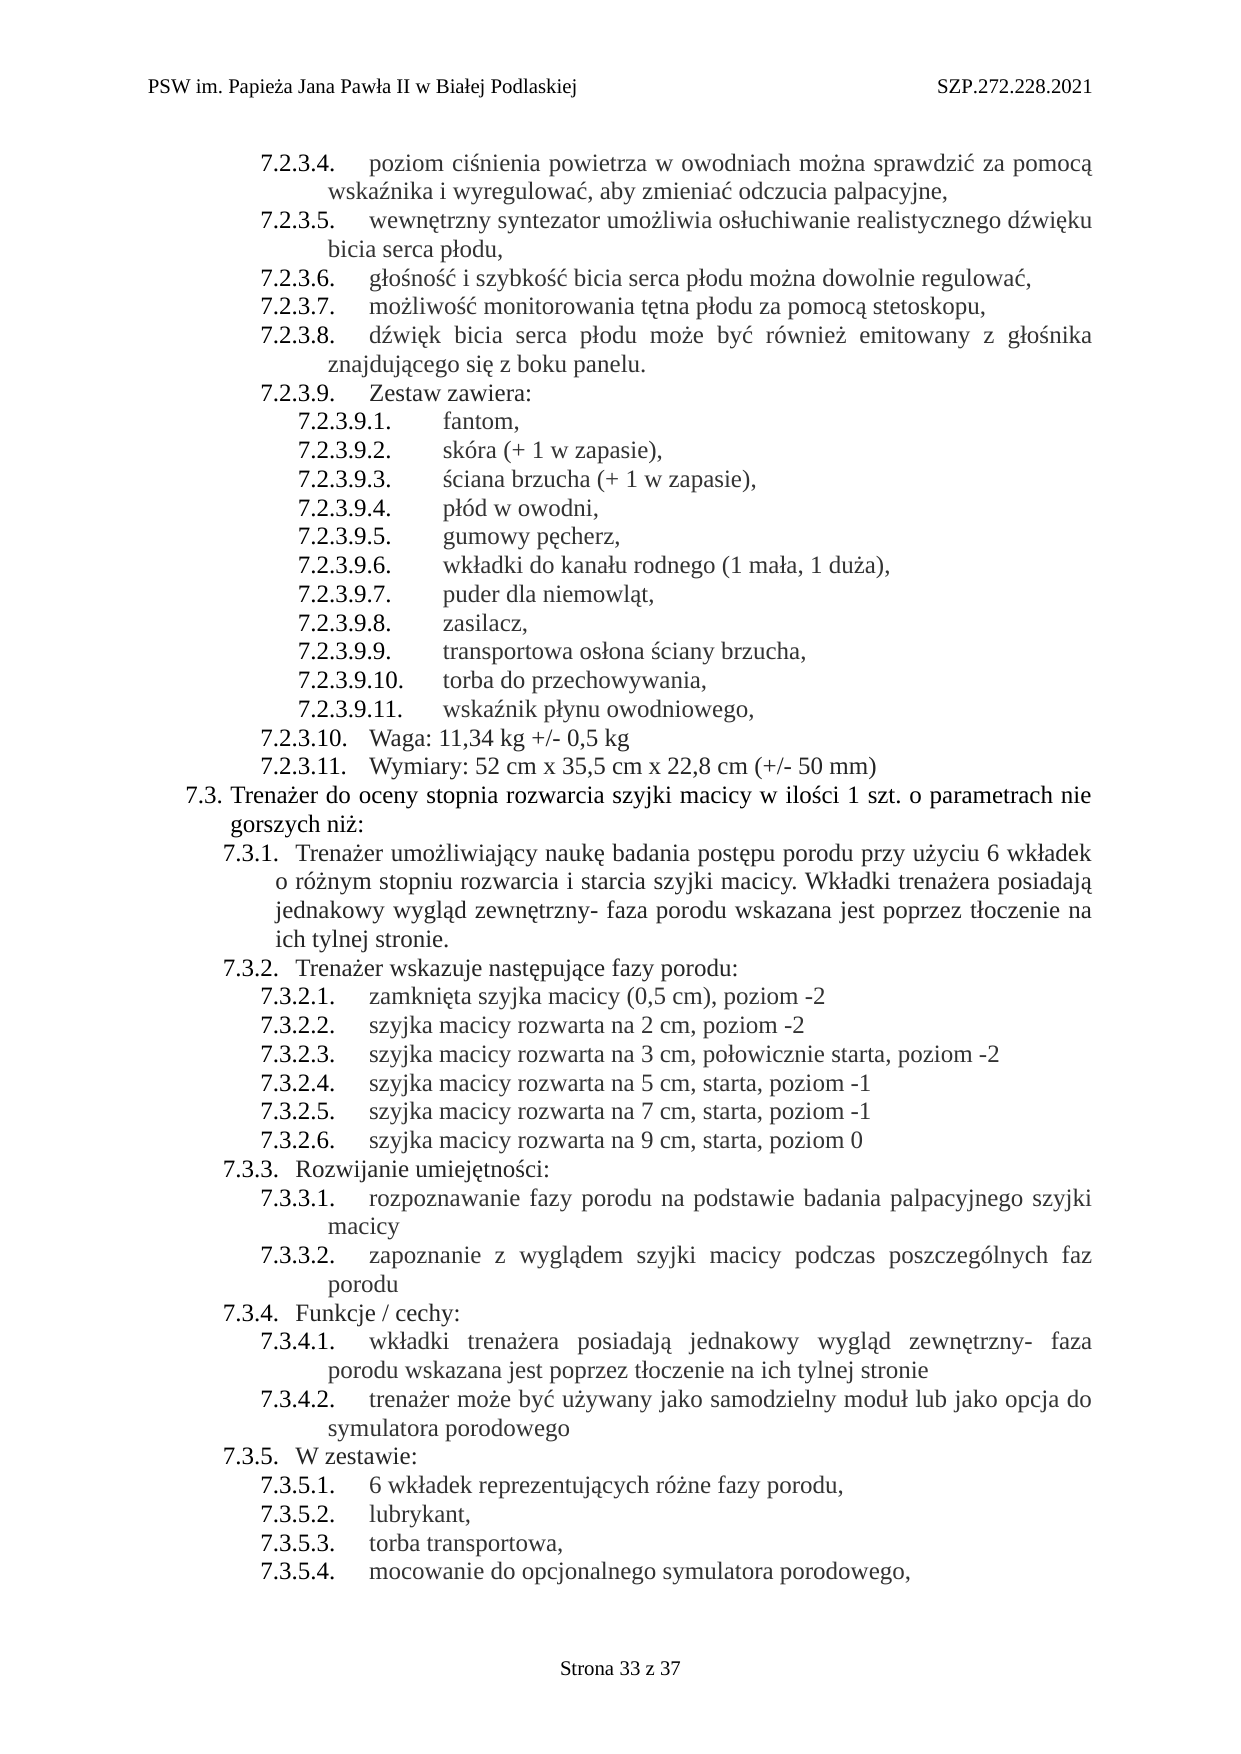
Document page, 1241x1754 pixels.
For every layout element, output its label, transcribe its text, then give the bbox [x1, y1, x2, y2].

list Zestaw zawiera: [260, 378, 1093, 406]
list głośność i szybkość bicia serca płodu można dowolnie regulować, [260, 263, 1093, 291]
list zapoznanie z wyglądem szyjki macicy podczas poszczególnych faz porodu [260, 1240, 1093, 1298]
list szyjka macicy rozwarta na 7 cm, starta, poziom -1 [260, 1096, 1093, 1125]
list fantom, [298, 406, 1093, 435]
list poziom ciśnienia powietrza w owodniach można sprawdzić za pomocą wskaźnika i wyregulować, aby zmieniać odczucia palpacyjne, [260, 148, 1093, 205]
list wewnętrzny syntezator umożliwia osłuchiwanie realistycznego dźwięku bicia serca płodu, [260, 205, 1093, 263]
list torba do przechowywania, [298, 665, 1093, 694]
list Rozwijanie umiejętności: [223, 1154, 1093, 1183]
list możliwość monitorowania tętna płodu za pomocą stetoskopu, [260, 291, 1093, 320]
list zasilacz, [298, 608, 1093, 636]
list torba transportowa, [260, 1528, 1093, 1556]
list transportowa osłona ściany brzucha, [298, 636, 1093, 665]
list Trenażer umożliwiający naukę badania postępu porodu przy użyciu 6 wkładek o różnym stopniu rozwarcia i starcia szyjki macicy. Wkładki trenażera posiadają jednakowy wygląd zewnętrzny- faza porodu wskazana jest poprzez tłoczenie na ich tylnej stronie. [223, 838, 1093, 953]
list płód w owodni, [298, 493, 1093, 521]
list szyjka macicy rozwarta na 5 cm, starta, poziom -1 [260, 1068, 1093, 1096]
list skóra (+ 1 w zapasie), [298, 435, 1093, 464]
list ściana brzucha (+ 1 w zapasie), [298, 464, 1093, 493]
list gumowy pęcherz, [298, 521, 1093, 550]
list rozpoznawanie fazy porodu na podstawie badania palpacyjnego szyjki macicy [260, 1183, 1093, 1240]
list szyjka macicy rozwarta na 9 cm, starta, poziom 0 [260, 1125, 1093, 1154]
list Waga: 11,34 kg +/- 0,5 kg [260, 723, 1093, 751]
list wskaźnik płynu owodniowego, [298, 694, 1093, 723]
list 6 wkładek reprezentujących różne fazy porodu, [260, 1470, 1093, 1499]
list Trenażer wskazuje następujące fazy porodu: [223, 953, 1093, 981]
list trenażer może być używany jako samodzielny moduł lub jako opcja do symulatora porodowego [260, 1384, 1093, 1441]
list szyjka macicy rozwarta na 3 cm, połowicznie starta, poziom -2 [260, 1039, 1093, 1068]
list Trenażer do oceny stopnia rozwarcia szyjki macicy w ilości 1 szt. o parametrach nie gorszych niż: [185, 780, 1093, 838]
list Funkcje / cechy: [223, 1298, 1093, 1326]
list puder dla niemowląt, [298, 579, 1093, 608]
list zamknięta szyjka macicy (0,5 cm), poziom -2 [260, 981, 1093, 1010]
list wkładki do kanału rodnego (1 mała, 1 duża), [298, 550, 1093, 579]
list szyjka macicy rozwarta na 2 cm, poziom -2 [260, 1010, 1093, 1039]
list dźwięk bicia serca płodu może być również emitowany z głośnika znajdującego się z boku panelu. [260, 320, 1093, 378]
list Wymiary: 52 cm x 35,5 cm x 22,8 cm (+/- 50 mm) [260, 751, 1093, 780]
list wkładki trenażera posiadają jednakowy wygląd zewnętrzny- faza porodu wskazana jest poprzez tłoczenie na ich tylnej stronie [260, 1326, 1093, 1384]
list lubrykant, [260, 1499, 1093, 1528]
list W zestawie: [223, 1441, 1093, 1470]
list mocowanie do opcjonalnego symulatora porodowego, [260, 1556, 1093, 1585]
